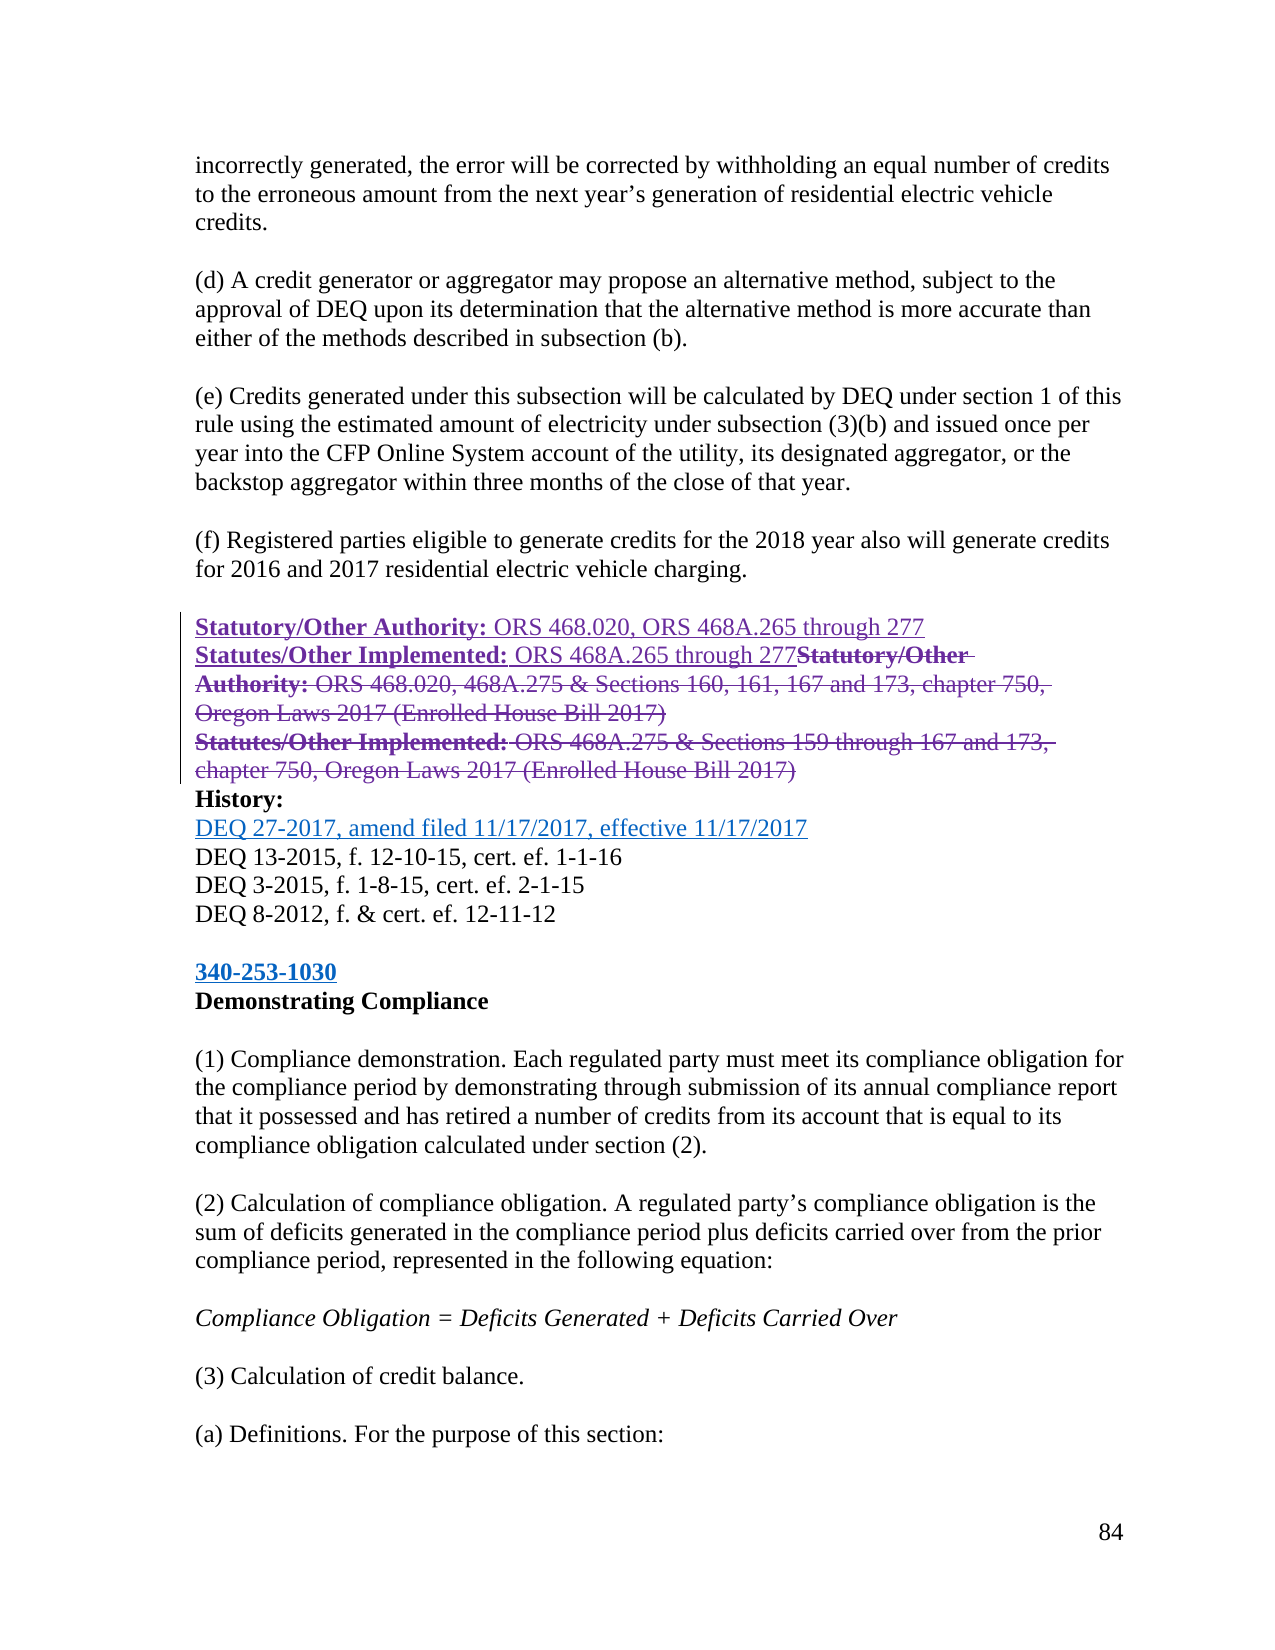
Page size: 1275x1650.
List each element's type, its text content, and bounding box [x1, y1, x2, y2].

text (d) A credit generator or aggregator may propose an alternative method, subject to the approval of DEQ upon its determination that the alternative method is more accurate than either of the methods described in subsection (b). [195, 265, 1125, 352]
text (f) Registered parties eligible to generate credits for the 2018 year also will generate credits for 2016 and 2017 residential electric vehicle charging. [195, 525, 1125, 582]
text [195, 150, 1125, 236]
text (1) Compliance demonstration. Each regulated party must meet its compliance obligation for the compliance period by demonstrating through submission of its annual compliance report that it possessed and has retired a number of credits from its account that is equal to its compliance obligation calculated under section (2). [195, 1044, 1125, 1159]
text (2) Calculation of compliance obligation. A regulated party’s compliance obligation is the sum of deficits generated in the compliance period plus deficits carried over from the prior compliance period, represented in the following equation: [195, 1188, 1125, 1274]
text (e) Credits generated under this subsection will be calculated by DEQ under section 1 of this rule using the estimated amount of electricity under subsection (3)(b) and issued once per year into the CFP Online System account of the utility, its designated aggregator, or the backstop aggregator within three months of the close of that year. [195, 381, 1125, 496]
text (3) Calculation of credit balance. [195, 1361, 1125, 1390]
text (a) Definitions. For the purpose of this section: [195, 1419, 1125, 1448]
text History: DEQ 27-2017, amend filed 11/17/2017, effective 11/17/2017 DEQ 13-2015, f. 12-10-15, cert. ef. 1-1-16 DEQ 3-2015, f. 1-8-15, cert. ef. 2-1-15 DEQ 8-2012, f. & cert. ef. 12-11-12 [195, 612, 1125, 928]
text Compliance Obligation = Deficits Generated + Deficits Carried Over [195, 1303, 1125, 1332]
text 340-253-1030 Demonstrating Compliance [195, 957, 1125, 1014]
